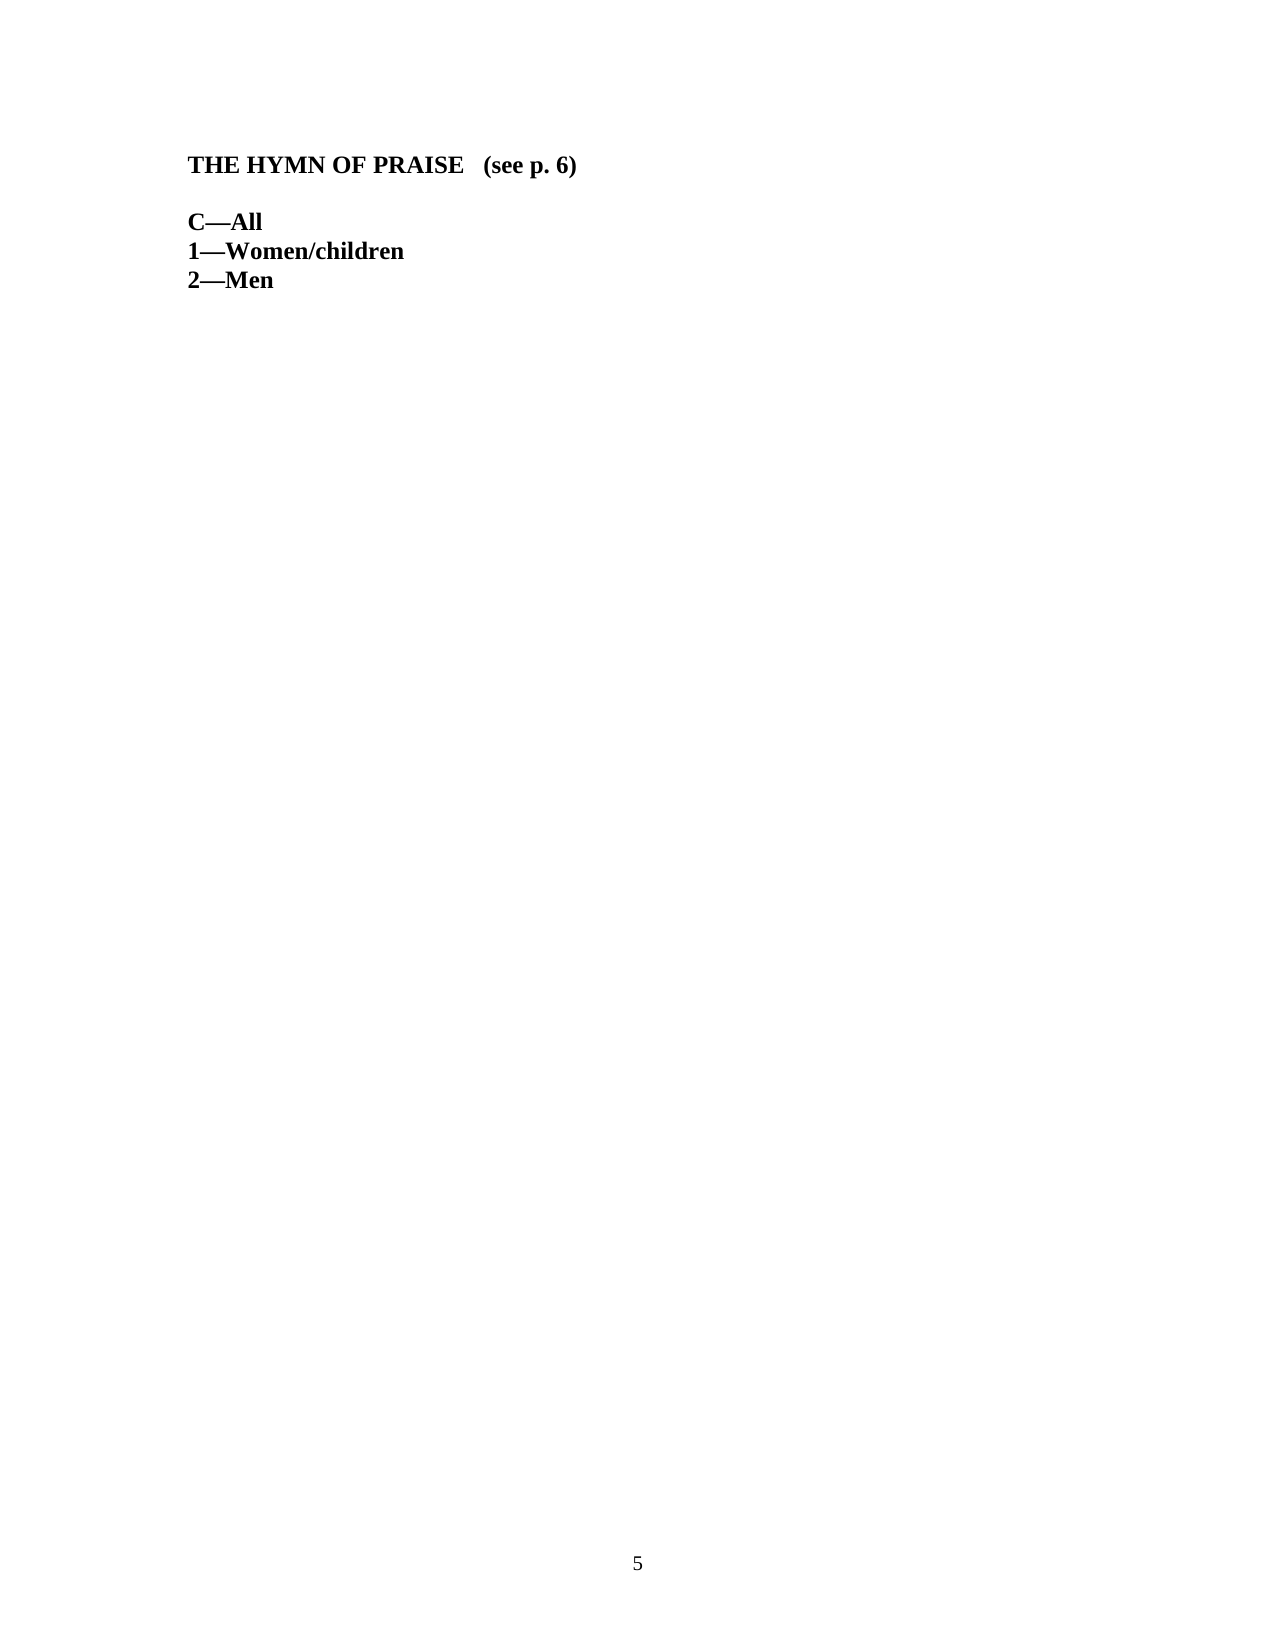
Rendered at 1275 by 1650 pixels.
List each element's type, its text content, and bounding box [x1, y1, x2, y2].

text THE HYMN OF PRAISE (see p. 6) [157, 150, 1087, 179]
text 1—Women/children [187, 236, 1087, 265]
text 2—Men [187, 265, 1087, 294]
text C—All [187, 207, 1087, 236]
